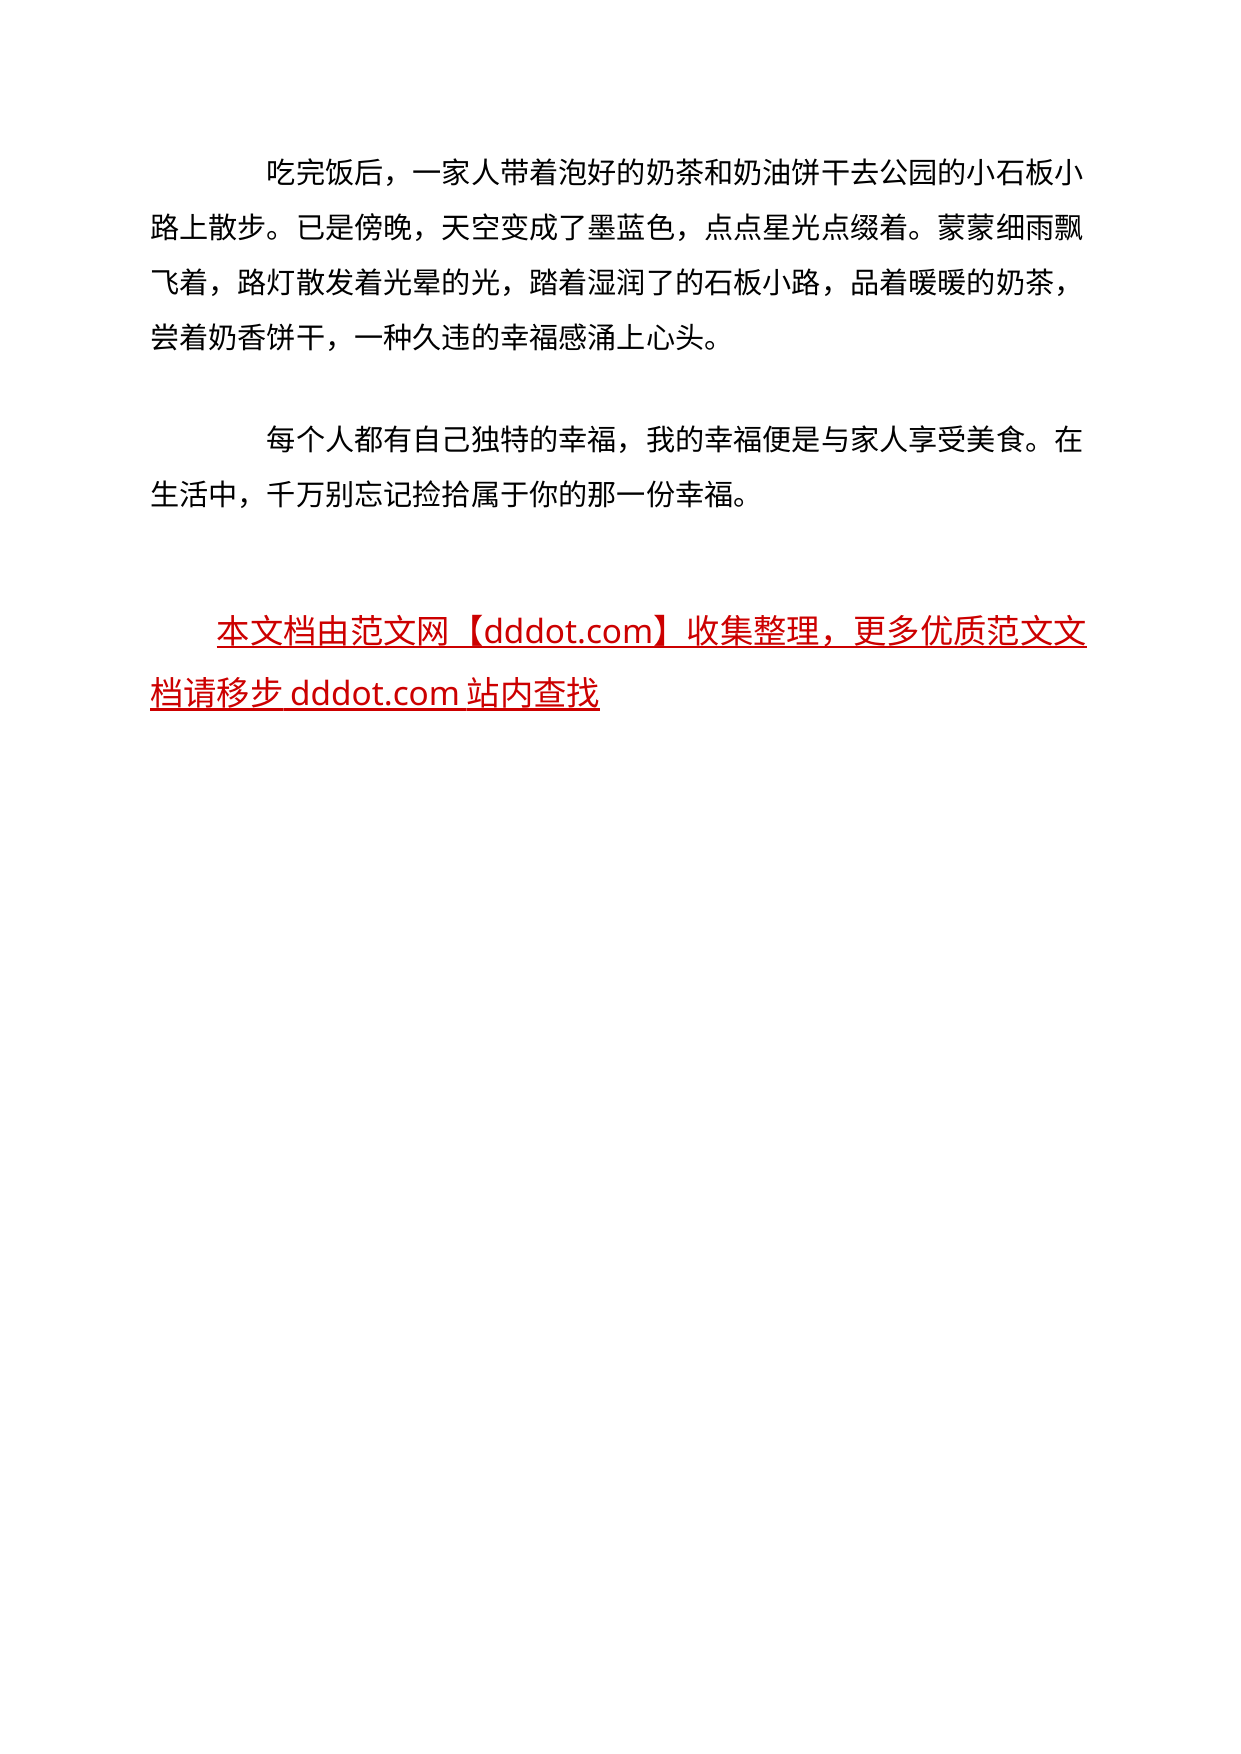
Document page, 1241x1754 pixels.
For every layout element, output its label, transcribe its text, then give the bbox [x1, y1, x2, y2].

text 每个人都有自己独特的幸福，我的幸福便是与家人享受美食。在生活中，千万别忘记捡拾属于你的那一份幸福。 [150, 416, 1090, 514]
text 吃完饭后，一家人带着泡好的奶茶和奶油饼干去公园的小石板小路上散步。已是傍晚，天空变成了墨蓝色，点点星光点缀着。蒙蒙细雨飘飞着，路灯散发着光晕的光，踏着湿润了的石板小路，品着暖暖的奶茶，尝着奶香饼干，一种久违的幸福感涌上心头。 [150, 150, 1090, 357]
text 本文档由范文网【dddot.com】收集整理，更多优质范文文档请移步dddot.com站内查找 [150, 604, 1090, 716]
